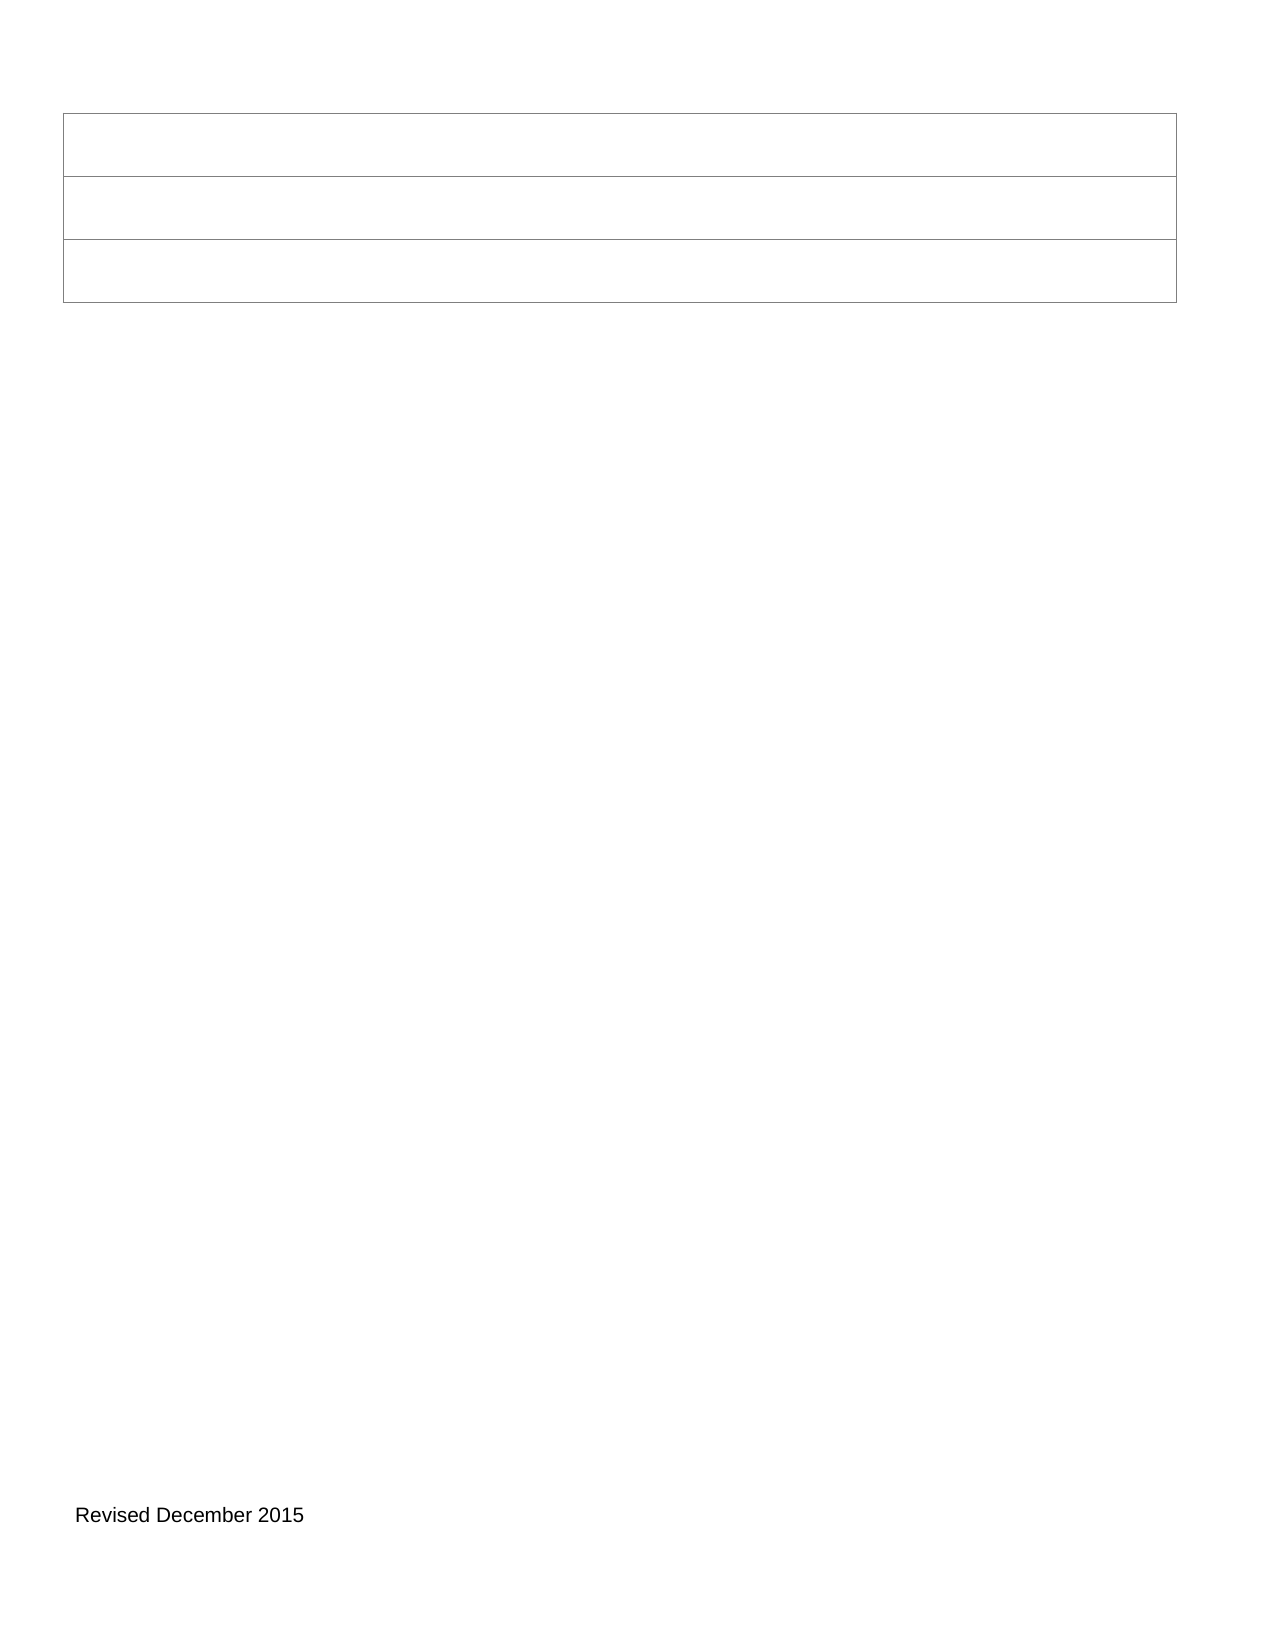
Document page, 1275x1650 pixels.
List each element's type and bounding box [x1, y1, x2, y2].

table_cell [64, 114, 1176, 176]
table_cell [64, 240, 1176, 302]
table_cell [64, 177, 1176, 238]
